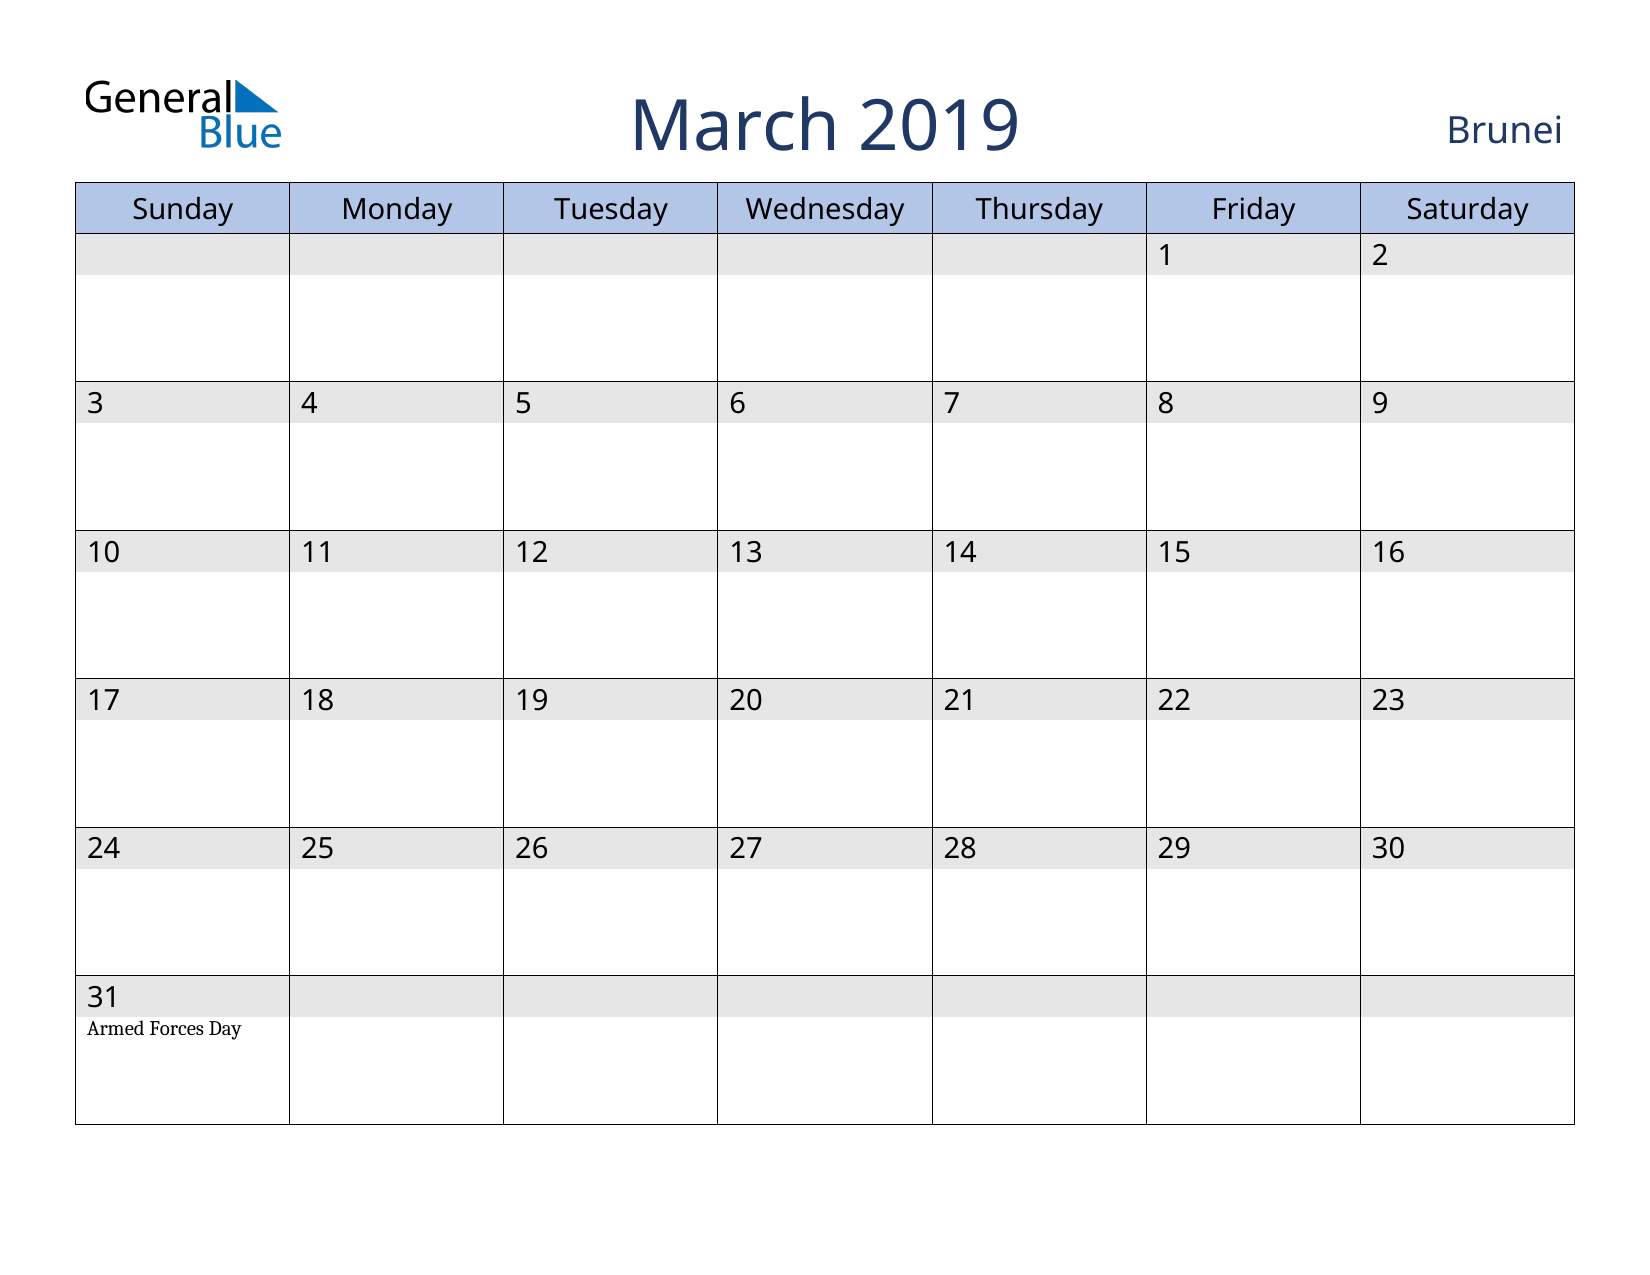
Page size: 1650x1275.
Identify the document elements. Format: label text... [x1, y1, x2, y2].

table_cell [1361, 976, 1574, 1017]
table_cell 10 [76, 531, 289, 572]
table_cell [504, 572, 717, 678]
table_cell 9 [1361, 382, 1574, 423]
table_cell [504, 1017, 717, 1123]
table_cell 15 [1147, 531, 1360, 572]
table_cell [504, 423, 717, 530]
table_cell 2 [1361, 234, 1574, 275]
table_cell [718, 720, 932, 827]
table_cell 26 [504, 828, 717, 869]
table_cell [290, 275, 503, 381]
table_cell Monday [290, 183, 503, 233]
table_cell 3 [76, 382, 289, 423]
table_cell [718, 234, 932, 275]
table_cell 7 [933, 382, 1146, 423]
table_cell Wednesday [718, 183, 932, 233]
table_cell [290, 720, 503, 827]
table_cell [933, 1017, 1146, 1123]
table_cell 24 [76, 828, 289, 869]
table_cell [76, 572, 289, 678]
table_cell [1361, 423, 1574, 530]
table_cell 8 [1147, 382, 1360, 423]
table_cell [504, 976, 717, 1017]
table_cell [1361, 720, 1574, 827]
table_cell 4 [290, 382, 503, 423]
table_cell Thursday [933, 183, 1146, 233]
table_cell [1361, 572, 1574, 678]
table_cell 13 [718, 531, 932, 572]
table_cell 14 [933, 531, 1146, 572]
table_cell 16 [1361, 531, 1574, 572]
table_cell [76, 869, 289, 975]
table_cell [718, 572, 932, 678]
table_cell [933, 234, 1146, 275]
table_cell [1147, 572, 1360, 678]
table_cell 11 [290, 531, 503, 572]
table_cell Sunday [76, 183, 289, 233]
table_cell Saturday [1361, 183, 1574, 233]
table_cell 5 [504, 382, 717, 423]
table_cell [290, 423, 503, 530]
table_cell 12 [504, 531, 717, 572]
table_cell Tuesday [504, 183, 717, 233]
table_cell 21 [933, 679, 1146, 720]
table_cell [718, 869, 932, 975]
table_cell [933, 976, 1146, 1017]
table_cell [1147, 1017, 1360, 1123]
table_cell Friday [1147, 183, 1360, 233]
table_cell [1147, 720, 1360, 827]
table_cell Armed Forces Day [76, 1017, 289, 1123]
table_cell [504, 275, 717, 381]
table_cell 23 [1361, 679, 1574, 720]
picture [86, 80, 281, 148]
table_cell [76, 275, 289, 381]
table_cell [290, 976, 503, 1017]
table_cell [1147, 869, 1360, 975]
table_cell [933, 275, 1146, 381]
table_cell 17 [76, 679, 289, 720]
table_cell [504, 720, 717, 827]
table_cell [1147, 423, 1360, 530]
table_header March 2019 [504, 75, 1146, 182]
table_cell [1361, 869, 1574, 975]
table_cell [933, 572, 1146, 678]
table_cell [718, 1017, 932, 1123]
table_cell [504, 869, 717, 975]
table_cell 27 [718, 828, 932, 869]
table_cell [290, 1017, 503, 1123]
table_cell [76, 720, 289, 827]
table_cell [1147, 275, 1360, 381]
table_cell [718, 976, 932, 1017]
table_cell 19 [504, 679, 717, 720]
table_cell [718, 275, 932, 381]
table_cell [1361, 275, 1574, 381]
table_cell [504, 234, 717, 275]
table_cell 6 [718, 382, 932, 423]
table_cell [933, 720, 1146, 827]
table_cell 31 [76, 976, 289, 1017]
table_header [76, 75, 503, 182]
table_cell [76, 423, 289, 530]
table_cell [290, 869, 503, 975]
table_cell [76, 234, 289, 275]
table_cell 30 [1361, 828, 1574, 869]
table_cell [1147, 976, 1360, 1017]
table_cell [290, 572, 503, 678]
table_cell [933, 869, 1146, 975]
table_cell [933, 423, 1146, 530]
table_cell 18 [290, 679, 503, 720]
table_cell [1361, 1017, 1574, 1123]
table_cell 22 [1147, 679, 1360, 720]
table_cell 28 [933, 828, 1146, 869]
table_cell 1 [1147, 234, 1360, 275]
table_cell 20 [718, 679, 932, 720]
table_header Brunei [1146, 75, 1574, 182]
table_cell [290, 234, 503, 275]
table_cell 29 [1147, 828, 1360, 869]
table_cell 25 [290, 828, 503, 869]
table_cell [718, 423, 932, 530]
